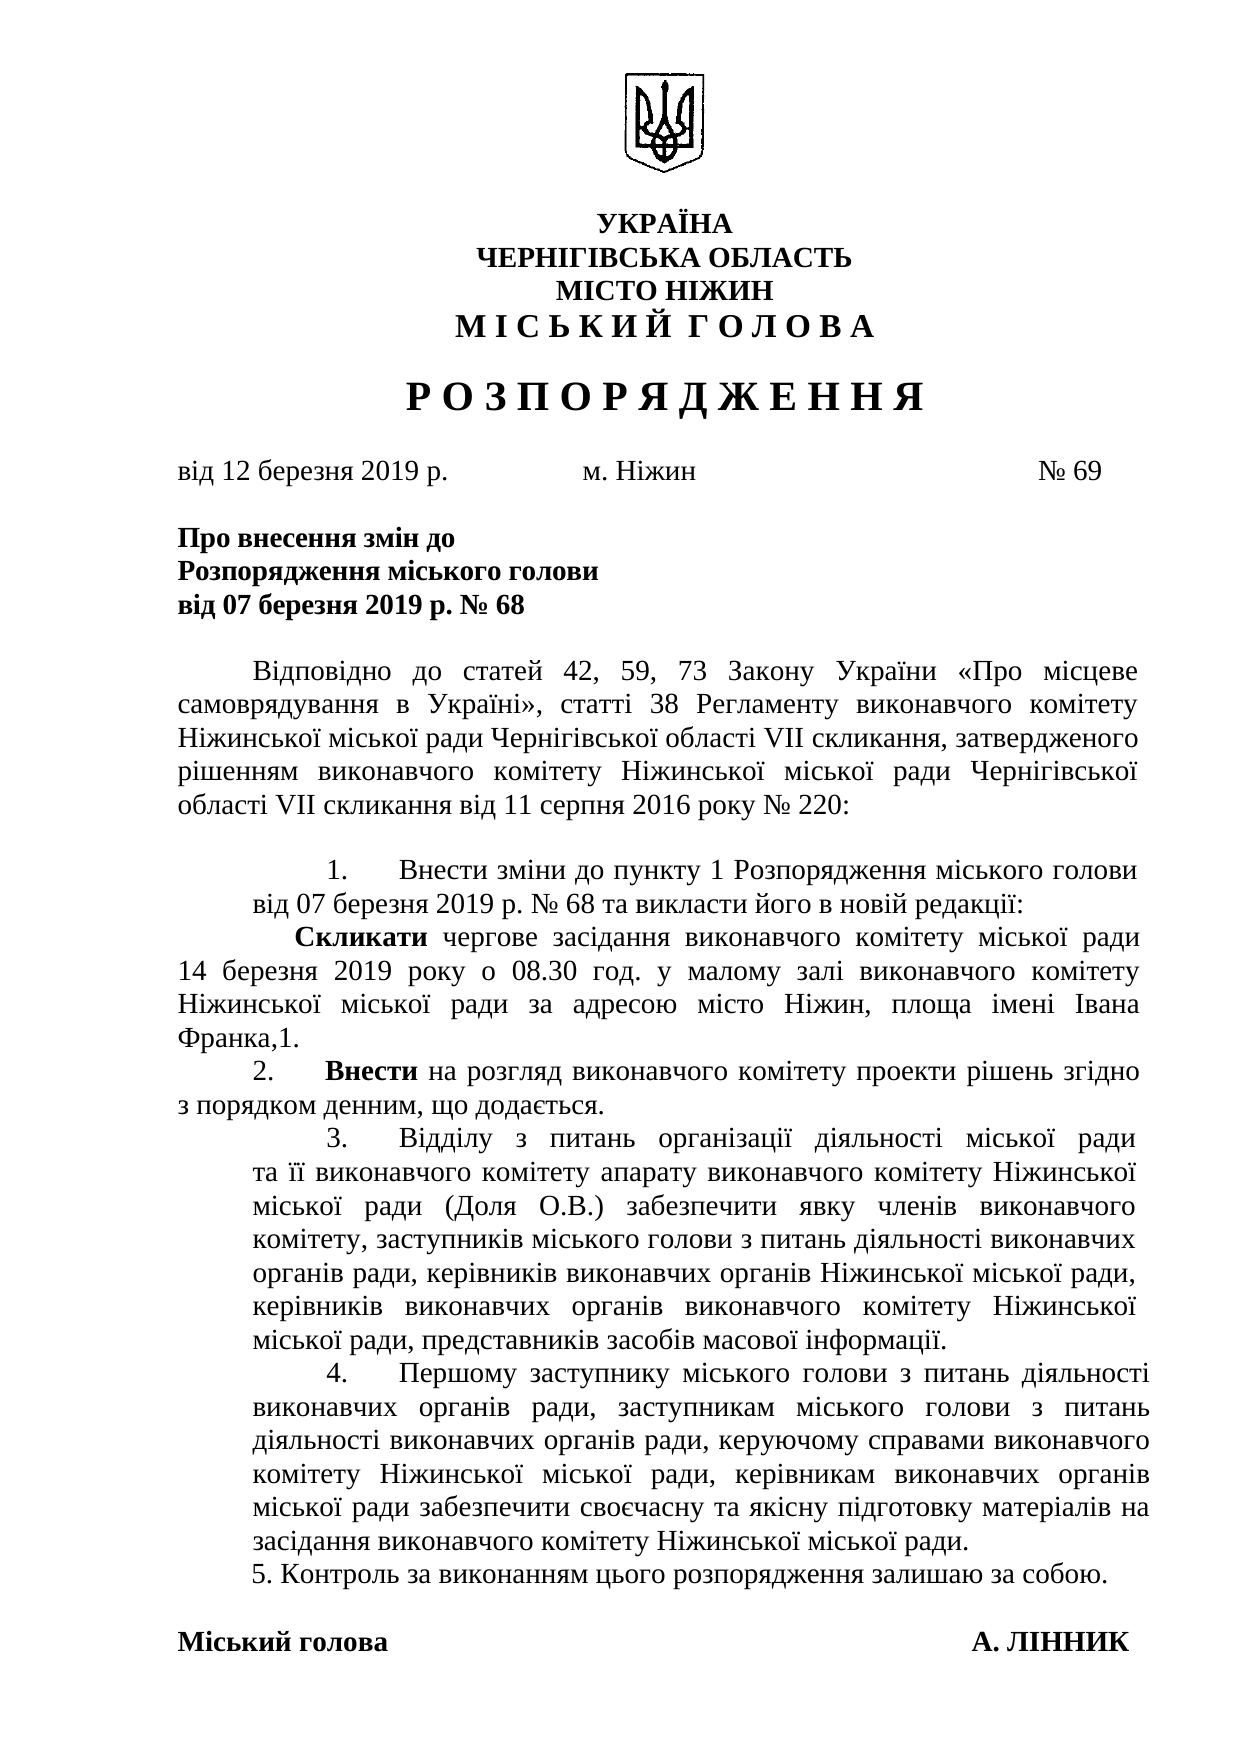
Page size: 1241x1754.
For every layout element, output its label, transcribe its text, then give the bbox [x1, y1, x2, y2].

text Про внесення змін до [177, 520, 1152, 553]
text М І С Ь К И Й Г О Л О В А [177, 307, 1152, 345]
list Внести зміни до пункту 1 Розпорядження міського голови від 07 березня 2019 р. № 68 та викласти його в новій редакції: [252, 852, 1139, 919]
text Міський голова А. ЛІННИК [177, 1624, 1152, 1657]
list Відділу з питань організації діяльності міської ради та її виконавчого комітету апарату виконавчого комітету Ніжинської міської ради (Доля О.В.) забезпечити явку членів виконавчого комітету, заступників міського голови з питань діяльності виконавчих органів ради, керівників виконавчих органів Ніжинської міської ради, керівників виконавчих органів виконавчого комітету Ніжинської міської ради, представників засобів масової інформації. [252, 1121, 1137, 1355]
text 5. Контроль за виконанням цього розпорядження залишаю за собою. [177, 1557, 1152, 1590]
list Першому заступнику міського голови з питань діяльності виконавчих органів ради, заступникам міського голови з питань діяльності виконавчих органів ради, керуючому справами виконавчого комітету Ніжинської міської ради, керівникам виконавчих органів міської ради забезпечити своєчасну та якісну підготовку матеріалів на засідання виконавчого комітету Ніжинської міської ради. [252, 1355, 1151, 1557]
text УКРАЇНА [177, 206, 1152, 240]
list Внести на розгляд виконавчого комітету проекти рішень згідно з порядком денним, що додається. [177, 1053, 1141, 1121]
text ЧЕРНІГІВСЬКА ОБЛАСТЬ [177, 240, 1152, 273]
picture [624, 73, 705, 173]
text Р О З П О Р Я Д Ж Е Н Н Я [177, 371, 1152, 419]
text Відповідно до статей 42, 59, 73 Закону України «Про місцеве самоврядування в Україні», статті 38 Регламенту виконавчого комітету Ніжинської міської ради Чернігівської області VII скликання, затвердженого рішенням виконавчого комітету Ніжинської міської ради Чернігівської області VII скликання від 11 серпня 2016 року № 220: [177, 653, 1139, 820]
list Скликати чергове засідання виконавчого комітету міської ради 14 березня 2019 року о 08.30 год. у малому залі виконавчого комітету Ніжинської міської ради за адресою місто Ніжин, площа імені Івана Франка,1. [177, 919, 1141, 1053]
text від 07 березня 2019 р. № 68 [177, 587, 1152, 621]
text МІСТО НІЖИН [177, 273, 1152, 307]
text від 12 березня 2019 р. м. Ніжин № 69 [177, 453, 1152, 486]
text Розпорядження міського голови [177, 553, 1152, 587]
